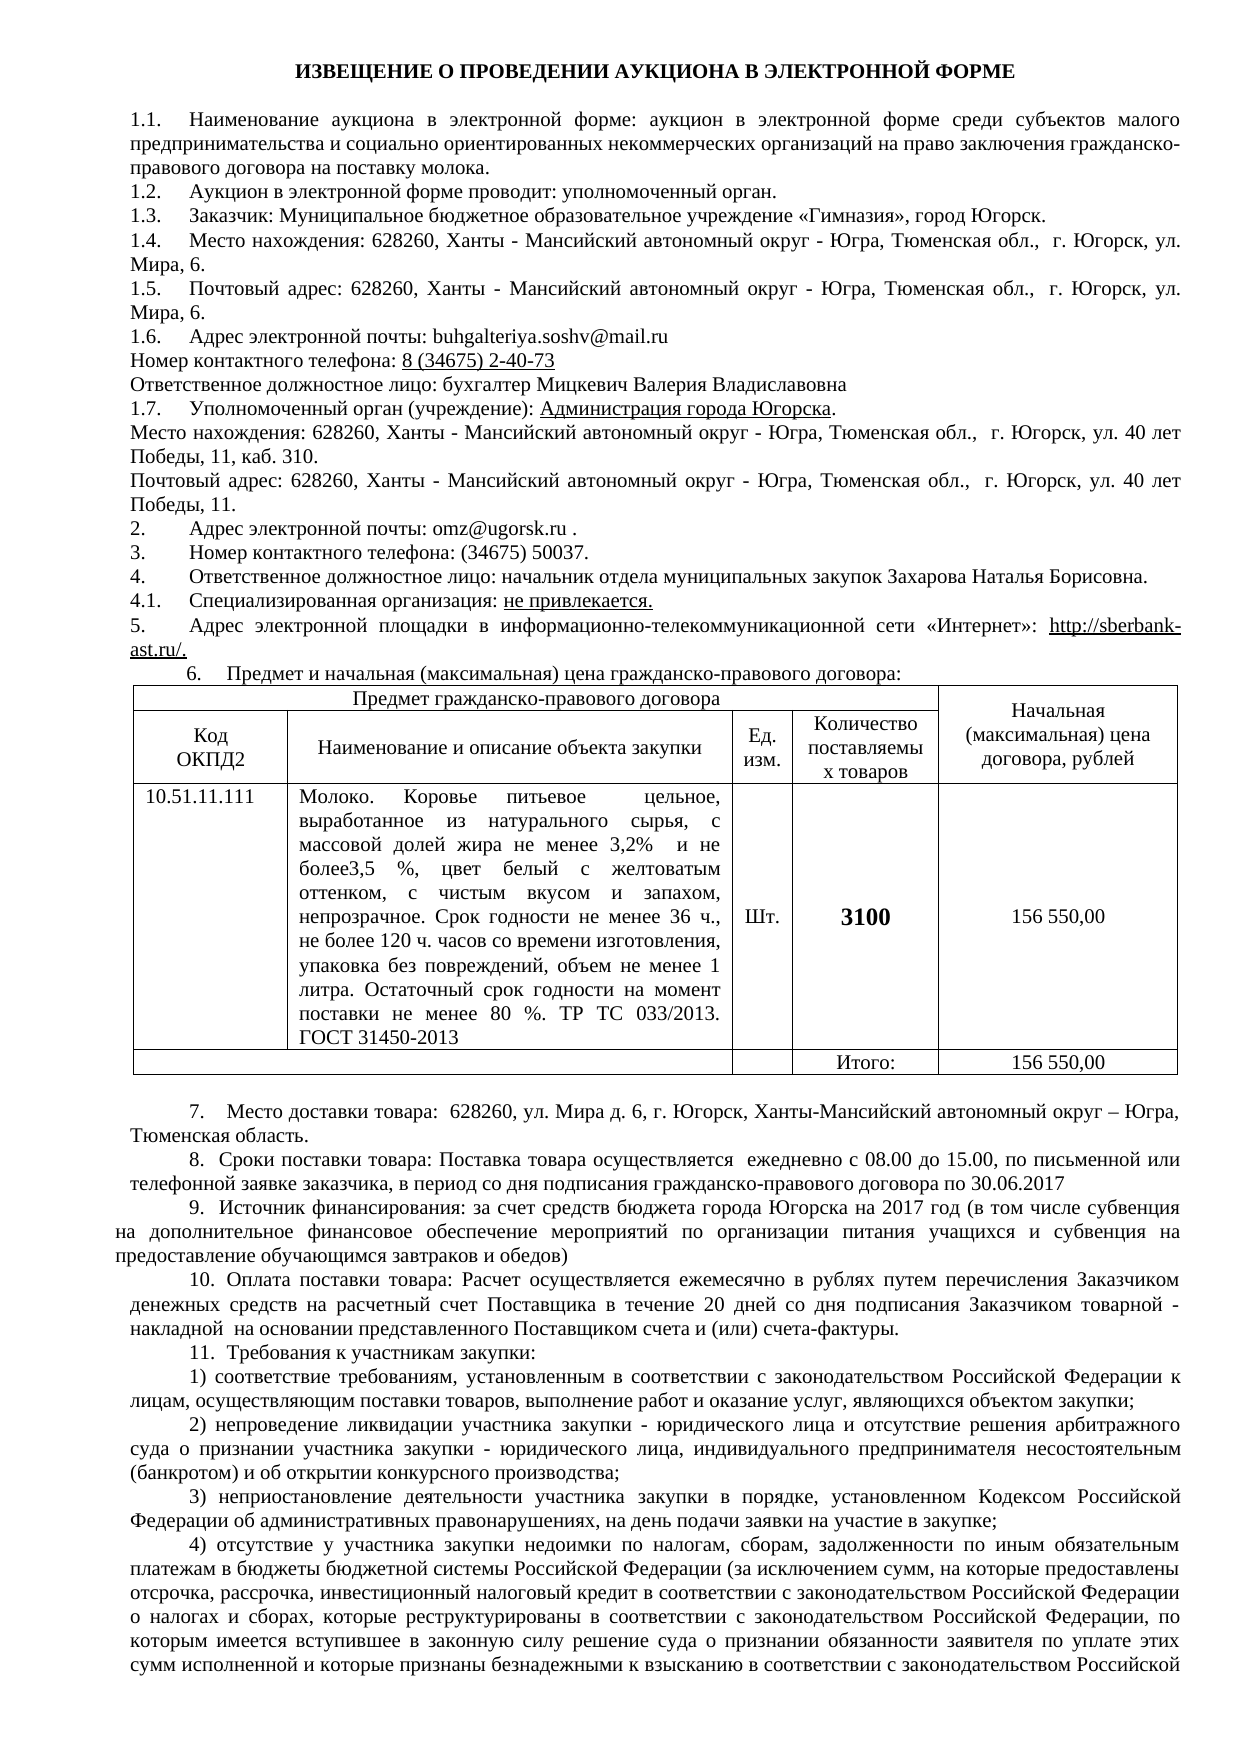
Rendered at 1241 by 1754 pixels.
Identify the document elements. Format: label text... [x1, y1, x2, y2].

text 2) непроведение ликвидации участника закупки - юридического лица и отсутствие решения арбитражного суда о признании участника закупки - юридического лица, индивидуального предпринимателя несостоятельным (банкротом) и об открытии конкурсного производства; [130, 1412, 1181, 1484]
text 1) соответствие требованиям, установленным в соответствии с законодательством Российской Федерации к лицам, осуществляющим поставки товаров, выполнение работ и оказание услуг, являющихся объектом закупки; [130, 1364, 1181, 1412]
list Наименование аукциона в электронной форме: аукцион в электронной форме среди субъектов малого предпринимательства и социально ориентированных некоммерческих организаций на право заключения гражданско-правового договора на поставку молока. [130, 107, 1181, 179]
list Уполномоченный орган (учреждение): Администрация города Югорска. [130, 396, 1181, 420]
table_cell Итого: [793, 1050, 938, 1074]
list Номер контактного телефона: (34675) 50037. [130, 540, 1181, 564]
text ИЗВЕЩЕНИЕ О ПРОВЕДЕНИИ АУКЦИОНА В ЭЛЕКТРОННОЙ ФОРМЕ [130, 59, 1181, 83]
list Требования к участникам закупки: [130, 1339, 1181, 1364]
table_cell Ед. изм. [733, 711, 792, 783]
list Адрес электронной почты: omz@ugorsk.ru . [130, 516, 1181, 540]
list Специализированная организация: не привлекается. [130, 588, 1181, 612]
table_cell [134, 1050, 732, 1074]
list Сроки поставки товара: Поставка товара осуществляется ежедневно с 08.00 до 15.00, по письменной или телефонной заявке заказчика, в период со дня подписания гражданско-правового договора по 30.06.2017 [130, 1147, 1181, 1195]
list Адрес электронной почты: buhgalteriya.soshv@mail.ru [130, 324, 1181, 348]
table_header Предмет гражданско-правового договора [134, 686, 938, 710]
list Аукцион в электронной форме проводит: уполномоченный орган. [130, 179, 1181, 203]
table_cell Количество поставляемых товаров [793, 711, 938, 783]
text 3) неприостановление деятельности участника закупки в порядке, установленном Кодексом Российской Федерации об административных правонарушениях, на день подачи заявки на участие в закупке; [130, 1484, 1181, 1532]
table_header Начальная (максимальная) цена договора, рублей [939, 686, 1177, 783]
table_cell 156 550,00 [939, 1050, 1177, 1074]
list Почтовый адрес: 628260, Ханты - Мансийский автономный округ - Югра, Тюменская обл., г. Югорск, ул. Мира, 6. [130, 276, 1181, 324]
text Номер контактного телефона: 8 (34675) 2-40-73 [130, 348, 1181, 372]
text Ответственное должностное лицо: бухгалтер Мицкевич Валерия Владиславовна [130, 372, 1181, 396]
table_cell 156 550,00 [939, 784, 1177, 1049]
text Место нахождения: 628260, Ханты - Мансийский автономный округ - Югра, Тюменская обл., г. Югорск, ул. 40 лет Победы, 11, каб. 310. [130, 420, 1181, 468]
list Место нахождения: 628260, Ханты - Мансийский автономный округ - Югра, Тюменская обл., г. Югорск, ул. Мира, 6. [130, 227, 1181, 276]
table_cell Код ОКПД2 [134, 711, 287, 783]
list Предмет и начальная (максимальная) цена гражданско-правового договора: [130, 661, 1181, 685]
list Адрес электронной площадки в информационно-телекоммуникационной сети «Интернет»: http://sberbank-ast.ru/. [130, 612, 1181, 661]
list Место доставки товара: 628260, ул. Мира д. 6, г. Югорск, Ханты-Мансийский автономный округ – Югра, Тюменская область. [130, 1099, 1181, 1147]
table_cell [733, 1050, 792, 1074]
list Источник финансирования: за счет средств бюджета города Югорска на 2017 год (в том числе субвенция на дополнительное финансовое обеспечение мероприятий по организации питания учащихся и субвенция на предоставление обучающимся завтраков и обедов) [115, 1195, 1181, 1267]
text Почтовый адрес: 628260, Ханты - Мансийский автономный округ - Югра, Тюменская обл., г. Югорск, ул. 40 лет Победы, 11. [130, 468, 1181, 516]
table_cell Шт. [733, 784, 792, 1049]
table_cell Наименование и описание объекта закупки [288, 711, 732, 783]
table_cell Молоко. Коровье питьевое цельное, выработанное из натурального сырья, с массовой долей жира не менее 3,2% и не более3,5 %, цвет белый с желтоватым оттенком, с чистым вкусом и запахом, непрозрачное. Срок годности не менее 36 ч., не более 120 ч. часов со времени изготовления, упаковка без повреждений, объем не менее 1 литра. Остаточный срок годности на момент поставки не менее 80 %. ТР ТС 033/2013. ГОСТ 31450-2013 [288, 784, 732, 1049]
table_cell 3100 [793, 784, 938, 1049]
list Ответственное должностное лицо: начальник отдела муниципальных закупок Захарова Наталья Борисовна. [130, 564, 1181, 588]
list Оплата поставки товара: Расчет осуществляется ежемесячно в рублях путем перечисления Заказчиком денежных средств на расчетный счет Поставщика в течение 20 дней со дня подписания Заказчиком товарной - накладной на основании представленного Поставщиком счета и (или) счета-фактуры. [130, 1267, 1181, 1339]
list Заказчик: Муниципальное бюджетное образовательное учреждение «Гимназия», город Югорск. [130, 203, 1181, 227]
table_cell 10.51.11.111 [134, 784, 287, 1049]
